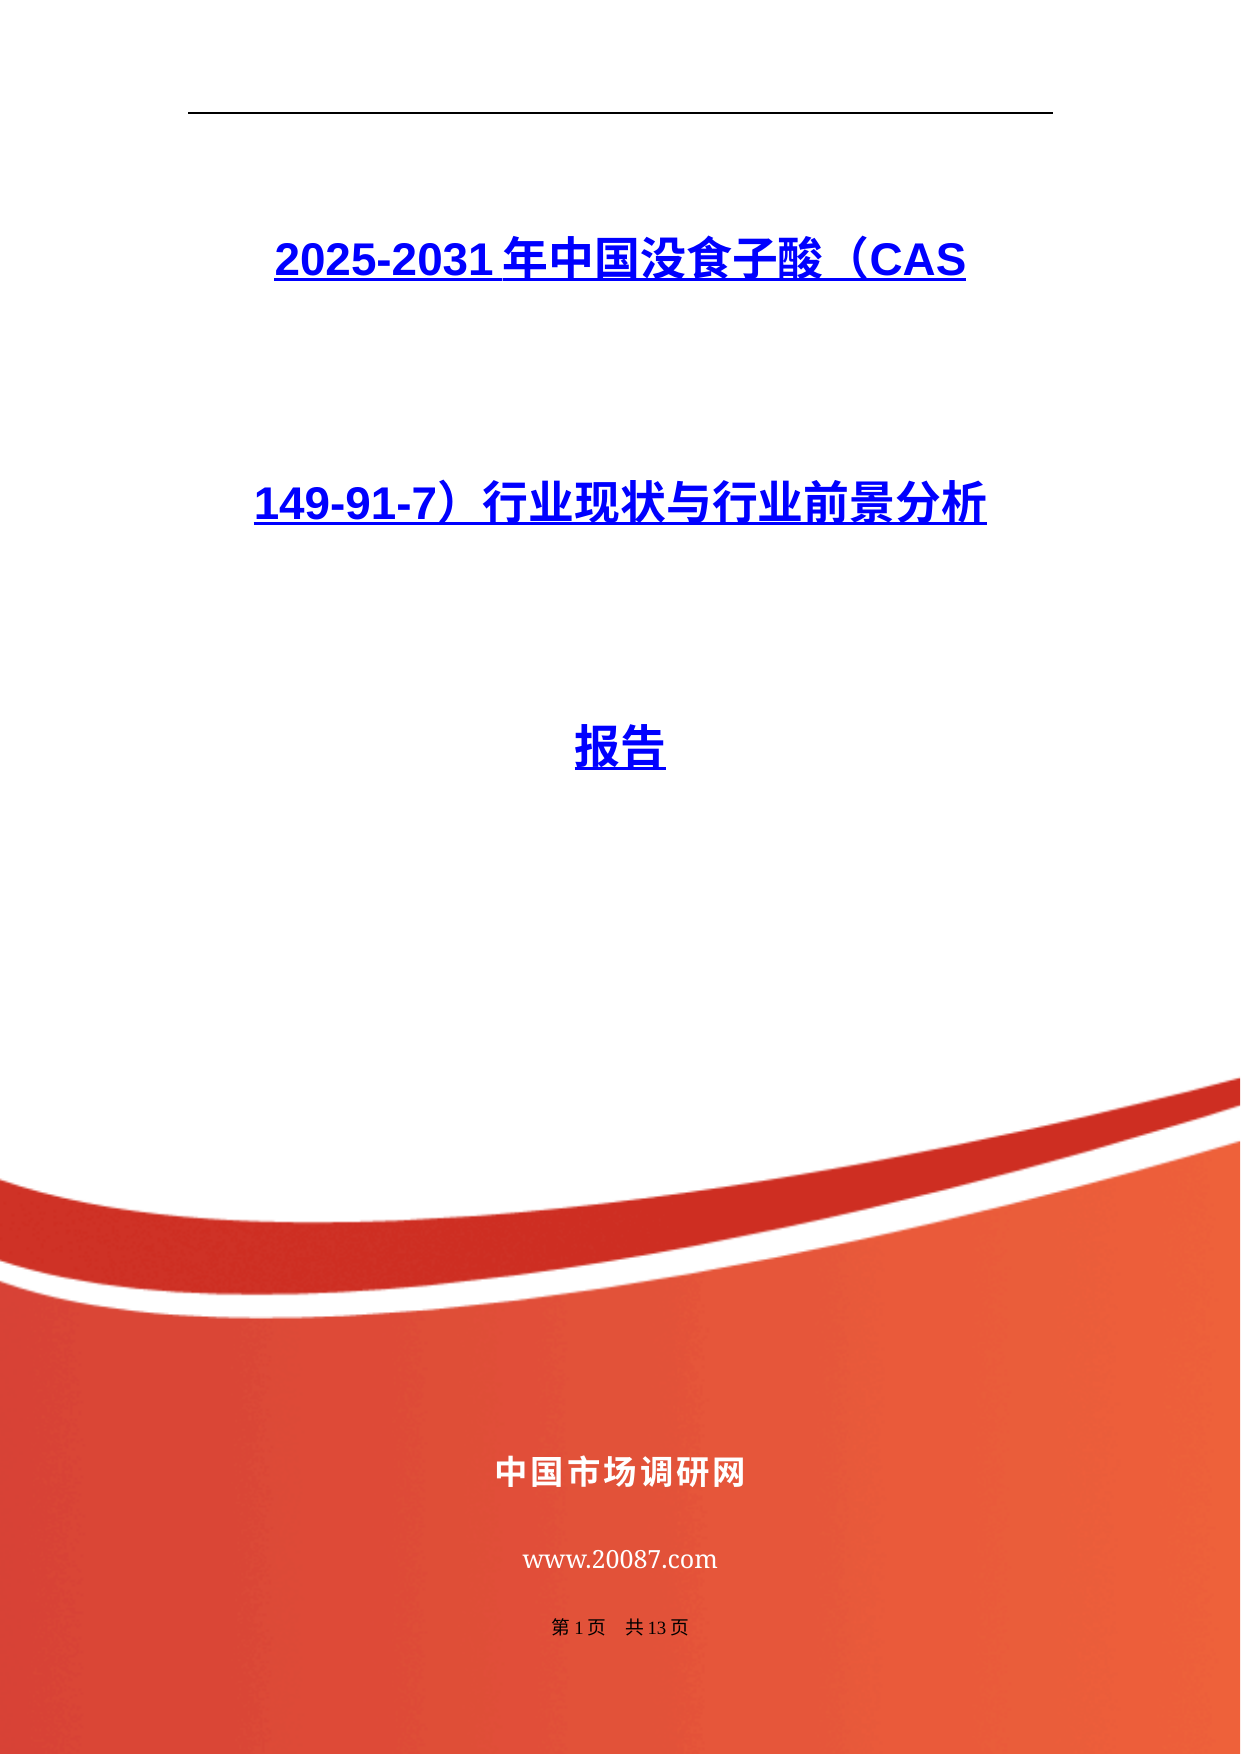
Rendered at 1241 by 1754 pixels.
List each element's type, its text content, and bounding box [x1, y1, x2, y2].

text www.20087.com [187, 1526, 1053, 1591]
picture [0, 1006, 1241, 1754]
subtitle 中国市场调研网 [187, 1437, 1053, 1502]
table_header 2025-2031年中国没食子酸（CAS 149-91-7）行业现状与行业前景分析报告 [188, 207, 1053, 871]
